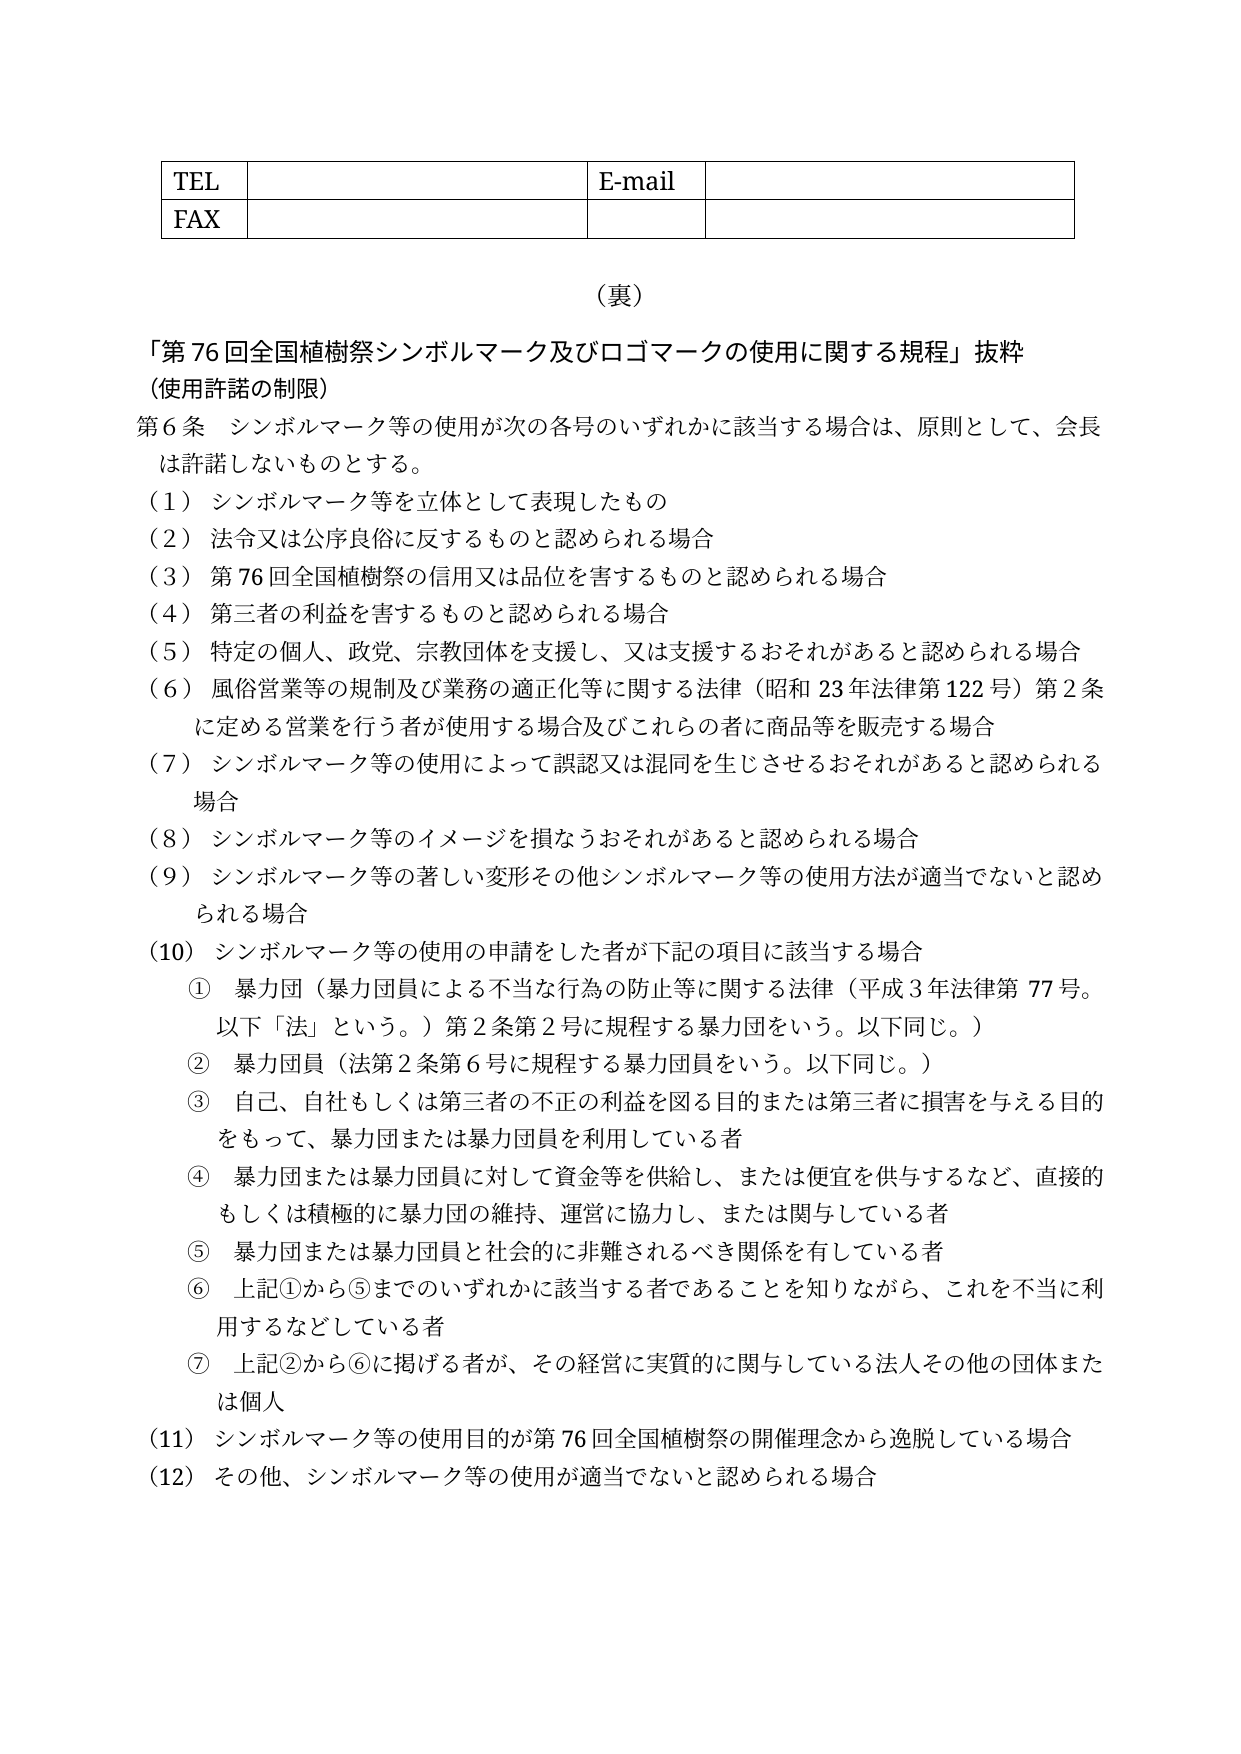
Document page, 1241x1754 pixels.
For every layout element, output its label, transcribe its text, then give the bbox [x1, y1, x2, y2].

text （使用許諾の制限） [136, 369, 1104, 407]
text （12） その他、シンボルマーク等の使用が適当でないと認められる場合 [136, 1457, 1104, 1494]
text （６） 風俗営業等の規制及び業務の適正化等に関する法律（昭和23年法律第122号）第２条に定める営業を行う者が使用する場合及びこれらの者に商品等を販売する場合 [136, 669, 1104, 744]
table_cell [248, 162, 587, 199]
text （10） シンボルマーク等の使用の申請をした者が下記の項目に該当する場合 [136, 932, 1104, 969]
text ⑦ 上記②から⑥に掲げる者が、その経営に実質的に関与している法人その他の団体または個人 [136, 1344, 1104, 1419]
text （２） 法令又は公序良俗に反するものと認められる場合 [136, 519, 1104, 557]
table_cell [248, 200, 587, 238]
text （４） 第三者の利益を害するものと認められる場合 [136, 594, 1104, 632]
text （７） シンボルマーク等の使用によって誤認又は混同を生じさせるおそれがあると認められる場合 [136, 744, 1104, 819]
text ⑥ 上記①から⑤までのいずれかに該当する者であることを知りながら、これを不当に利用するなどしている者 [136, 1269, 1104, 1344]
text （８） シンボルマーク等のイメージを損なうおそれがあると認められる場合 [136, 819, 1104, 857]
table_cell [706, 162, 1074, 199]
text （裏） [136, 276, 1104, 314]
table_cell TEL [162, 162, 247, 199]
text （11） シンボルマーク等の使用目的が第76回全国植樹祭の開催理念から逸脱している場合 [136, 1419, 1104, 1457]
text ① 暴力団（暴力団員による不当な行為の防止等に関する法律（平成３年法律第77号。以下「法」という。）第２条第２号に規程する暴力団をいう。以下同じ。） [136, 969, 1104, 1044]
table_cell FAX [162, 200, 247, 238]
text 「第76回全国植樹祭シンボルマーク及びロゴマークの使用に関する規程」抜粋 [136, 332, 1104, 369]
text 第６条 シンボルマーク等の使用が次の各号のいずれかに該当する場合は、原則として、会長は許諾しないものとする。 [136, 407, 1104, 482]
table_cell [588, 200, 705, 238]
table_cell E-mail [588, 162, 705, 199]
table_cell [706, 200, 1074, 238]
text （１） シンボルマーク等を立体として表現したもの [136, 482, 1104, 519]
text （５） 特定の個人、政党、宗教団体を支援し、又は支援するおそれがあると認められる場合 [136, 632, 1104, 669]
text ② 暴力団員（法第２条第６号に規程する暴力団員をいう。以下同じ。） [136, 1044, 1104, 1082]
text （３） 第76回全国植樹祭の信用又は品位を害するものと認められる場合 [136, 557, 1104, 594]
text ③ 自己、自社もしくは第三者の不正の利益を図る目的または第三者に損害を与える目的をもって、暴力団または暴力団員を利用している者 [136, 1082, 1104, 1157]
text ④ 暴力団または暴力団員に対して資金等を供給し、または便宜を供与するなど、直接的もしくは積極的に暴力団の維持、運営に協力し、または関与している者 [136, 1157, 1104, 1232]
text （９） シンボルマーク等の著しい変形その他シンボルマーク等の使用方法が適当でないと認められる場合 [136, 857, 1104, 932]
text ⑤ 暴力団または暴力団員と社会的に非難されるべき関係を有している者 [136, 1232, 1104, 1269]
